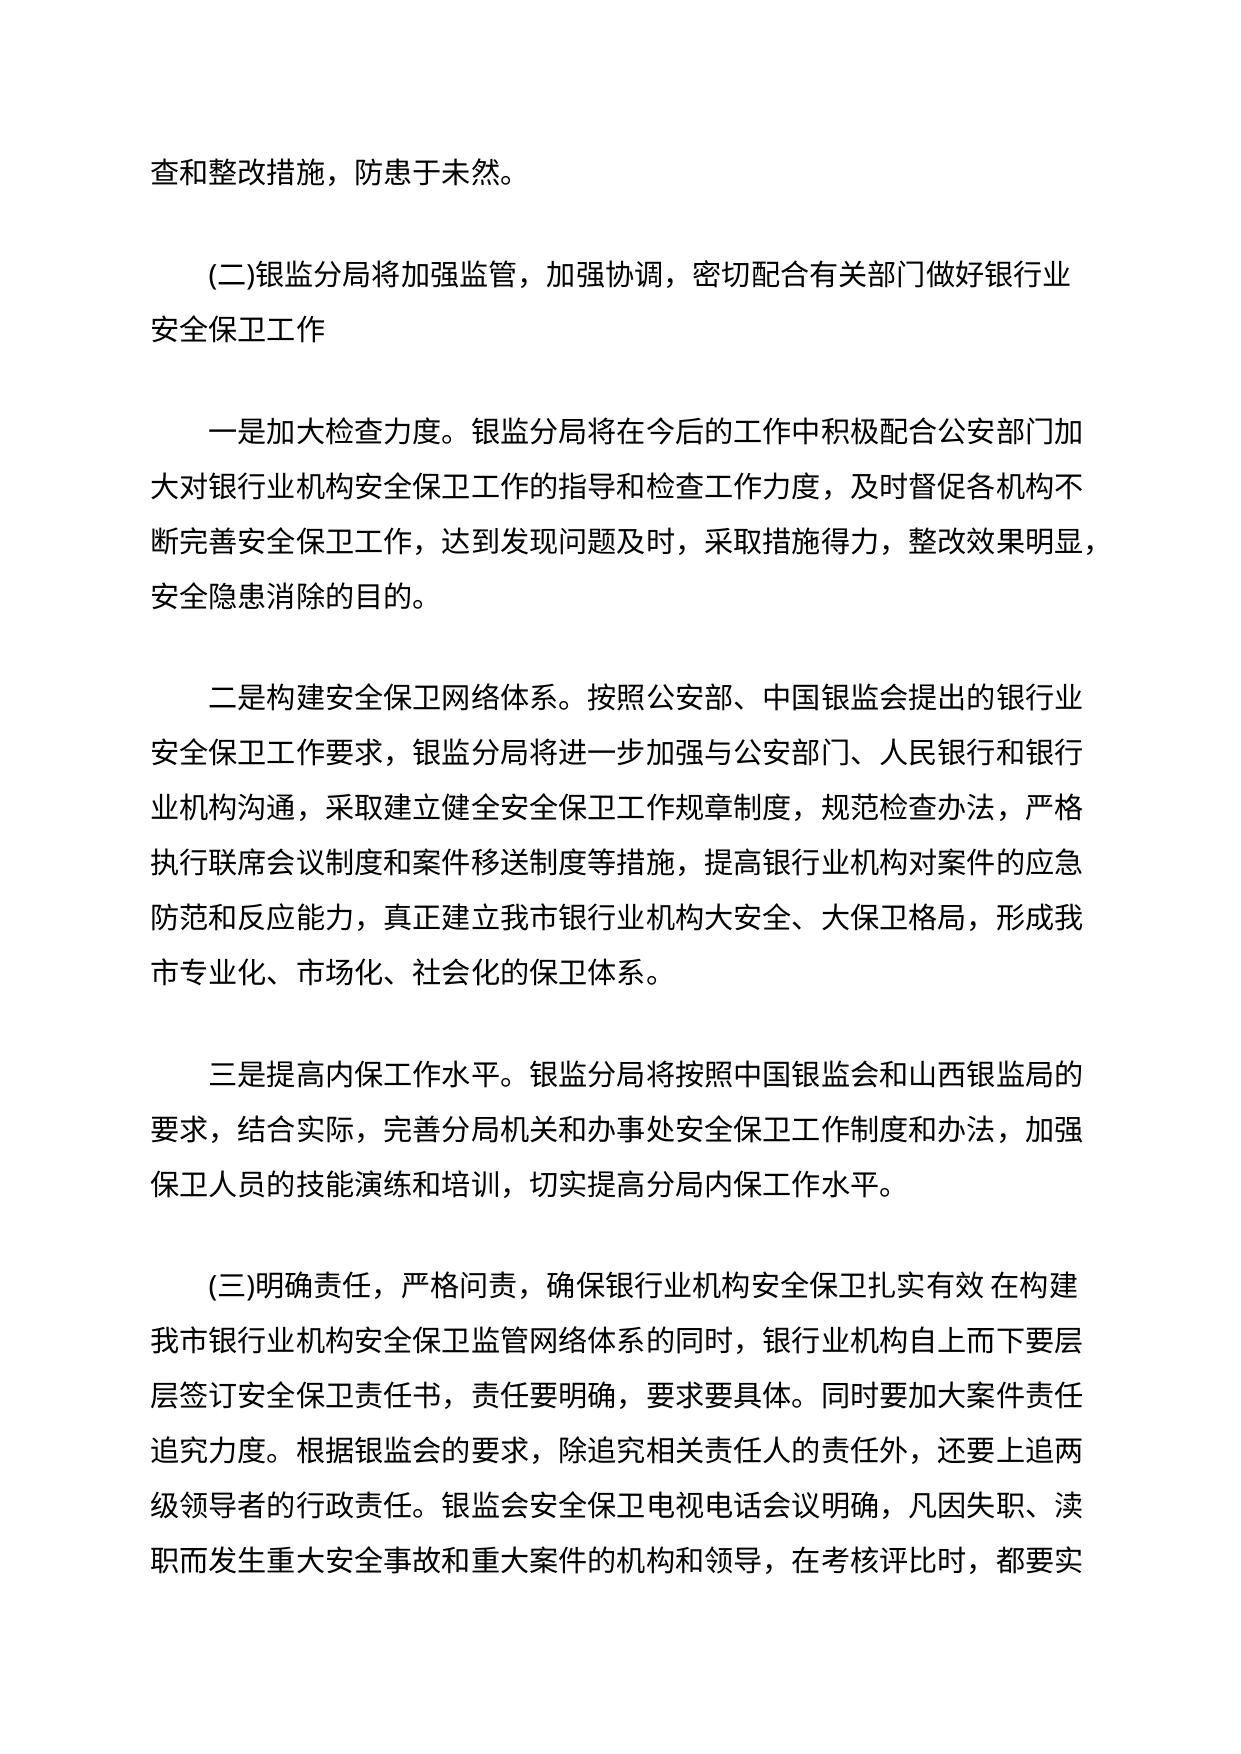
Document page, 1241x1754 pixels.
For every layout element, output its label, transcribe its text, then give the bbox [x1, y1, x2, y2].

text 三是提高内保工作水平。银监分局将按照中国银监会和山西银监局的要求，结合实际，完善分局机关和办事处安全保卫工作制度和办法，加强保卫人员的技能演练和培训，切实提高分局内保工作水平。 [150, 1051, 1090, 1203]
text 一是加大检查力度。银监分局将在今后的工作中积极配合公安部门加大对银行业机构安全保卫工作的指导和检查工作力度，及时督促各机构不断完善安全保卫工作，达到发现问题及时，采取措施得力，整改效果明显，安全隐患消除的目的。 [150, 408, 1090, 616]
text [150, 1263, 1090, 1580]
text (二)银监分局将加强监管，加强协调，密切配合有关部门做好银行业安全保卫工作 [150, 252, 1090, 349]
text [150, 150, 1090, 192]
text 二是构建安全保卫网络体系。按照公安部、中国银监会提出的银行业安全保卫工作要求，银监分局将进一步加强与公安部门、人民银行和银行业机构沟通，采取建立健全安全保卫工作规章制度，规范检查办法，严格执行联席会议制度和案件移送制度等措施，提高银行业机构对案件的应急防范和反应能力，真正建立我市银行业机构大安全、大保卫格局，形成我市专业化、市场化、社会化的保卫体系。 [150, 675, 1090, 992]
